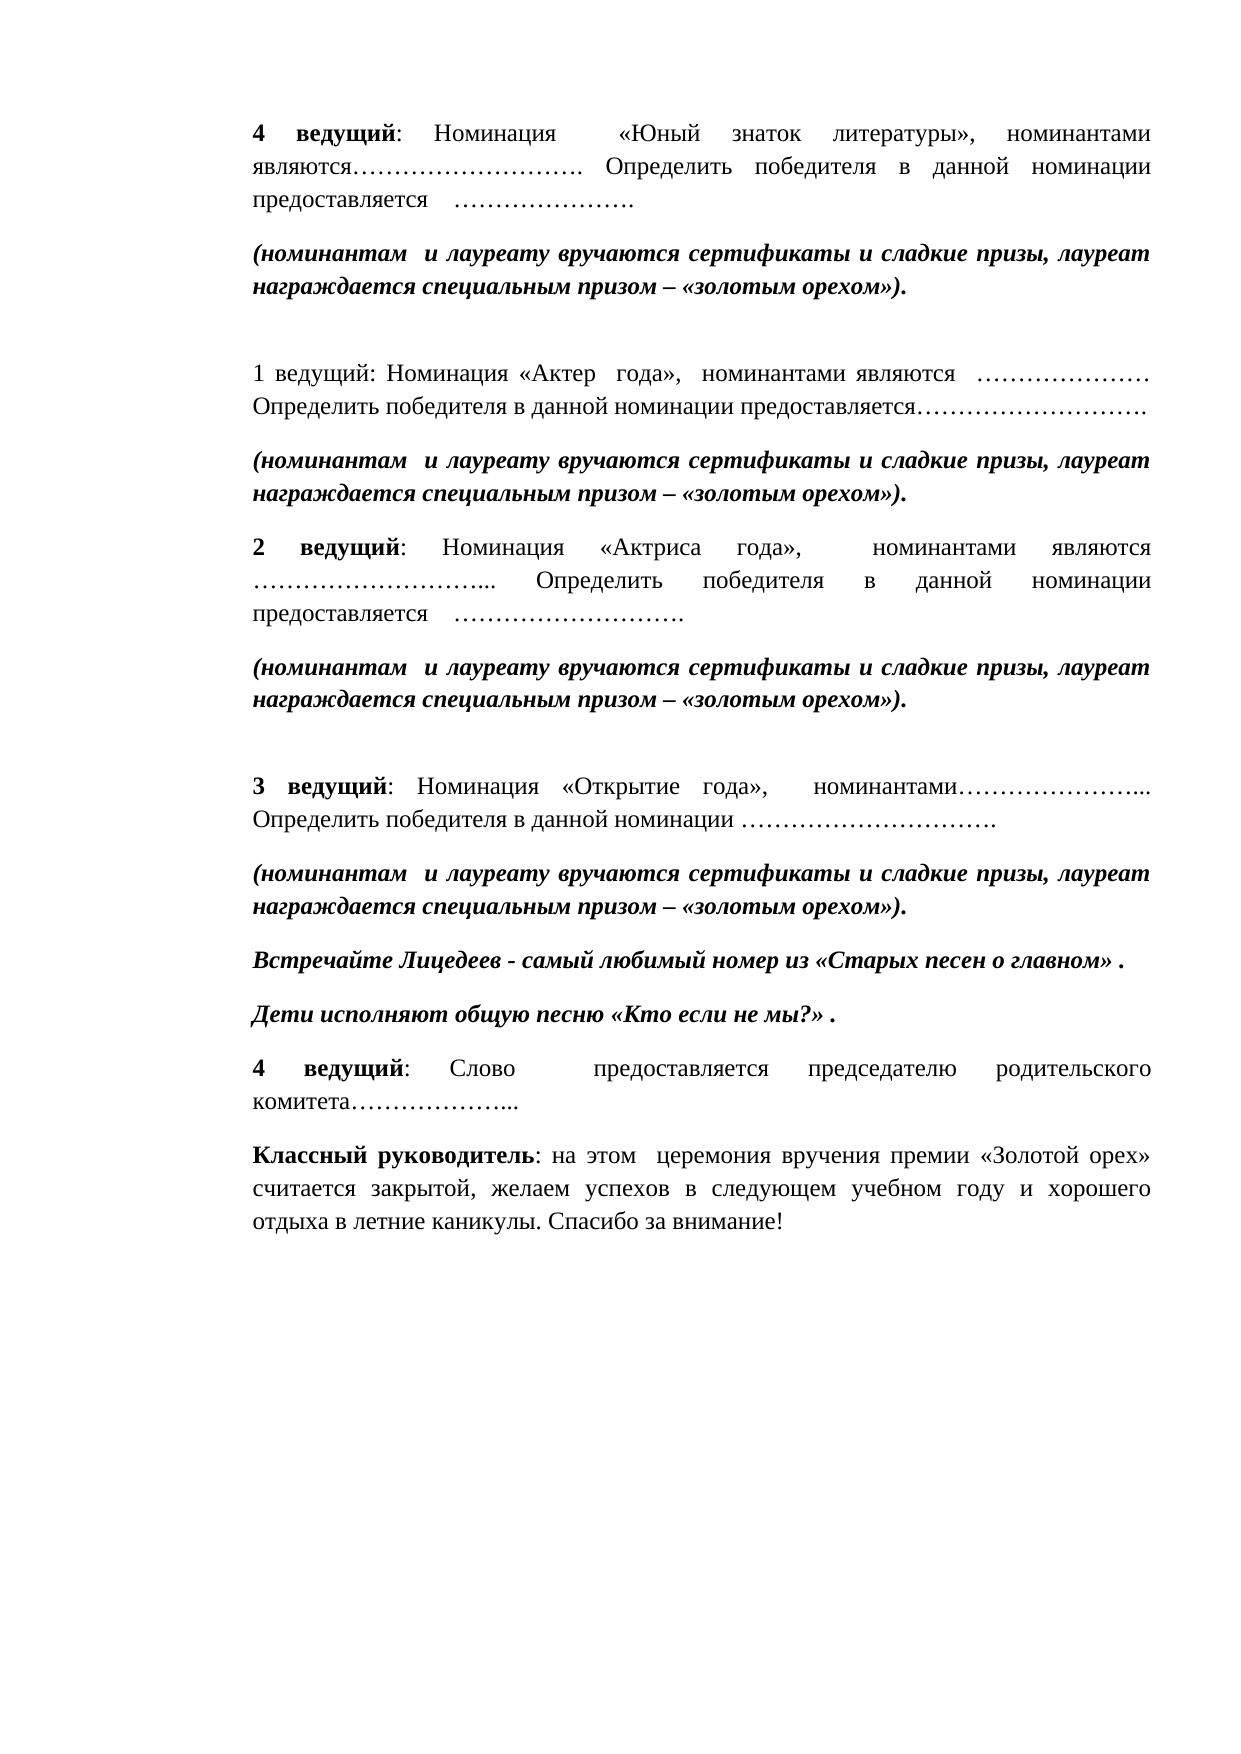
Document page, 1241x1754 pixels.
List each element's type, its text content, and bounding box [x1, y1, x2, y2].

text Классный руководитель: на этом церемония вручения премии «Золотой орех» считается закрытой, желаем успехов в следующем учебном году и хорошего отдыха в летние каникулы. Спасибо за внимание! [252, 1140, 1152, 1234]
text Дети исполняют общую песню «Кто если не мы?» . [252, 999, 1152, 1028]
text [252, 238, 1152, 300]
text (номинантам и лауреату вручаются сертификаты и сладкие призы, лауреат награждается специальным призом – «золотым орехом»). [252, 858, 1152, 920]
text (номинантам и лауреату вручаются сертификаты и сладкие призы, лауреат награждается специальным призом – «золотым орехом»). [252, 652, 1152, 713]
list 4 ведущий: Номинация «Юный знаток литературы», номинантами являются………………………. Определить победителя в данной номинации предоставляется …………………. [252, 118, 1152, 213]
text 4 ведущий: Слово предоставляется председателю родительского комитета………………... [252, 1053, 1152, 1115]
list 3 ведущий: Номинация «Открытие года», номинантами…………………... Определить победителя в данной номинации …………………………. [252, 771, 1152, 833]
list 1 ведущий: Номинация «Актер года», номинантами являются …………………Определить победителя в данной номинации предоставляется………………………. [252, 358, 1152, 420]
list 2 ведущий: Номинация «Актриса года», номинантами являются ………………………... Определить победителя в данной номинации предоставляется ………………………. [252, 532, 1152, 626]
list Встречайте Лицедеев - самый любимый номер из «Старых песен о главном» . [252, 945, 1152, 974]
text (номинантам и лауреату вручаются сертификаты и сладкие призы, лауреат награждается специальным призом – «золотым орехом»). [252, 445, 1152, 507]
